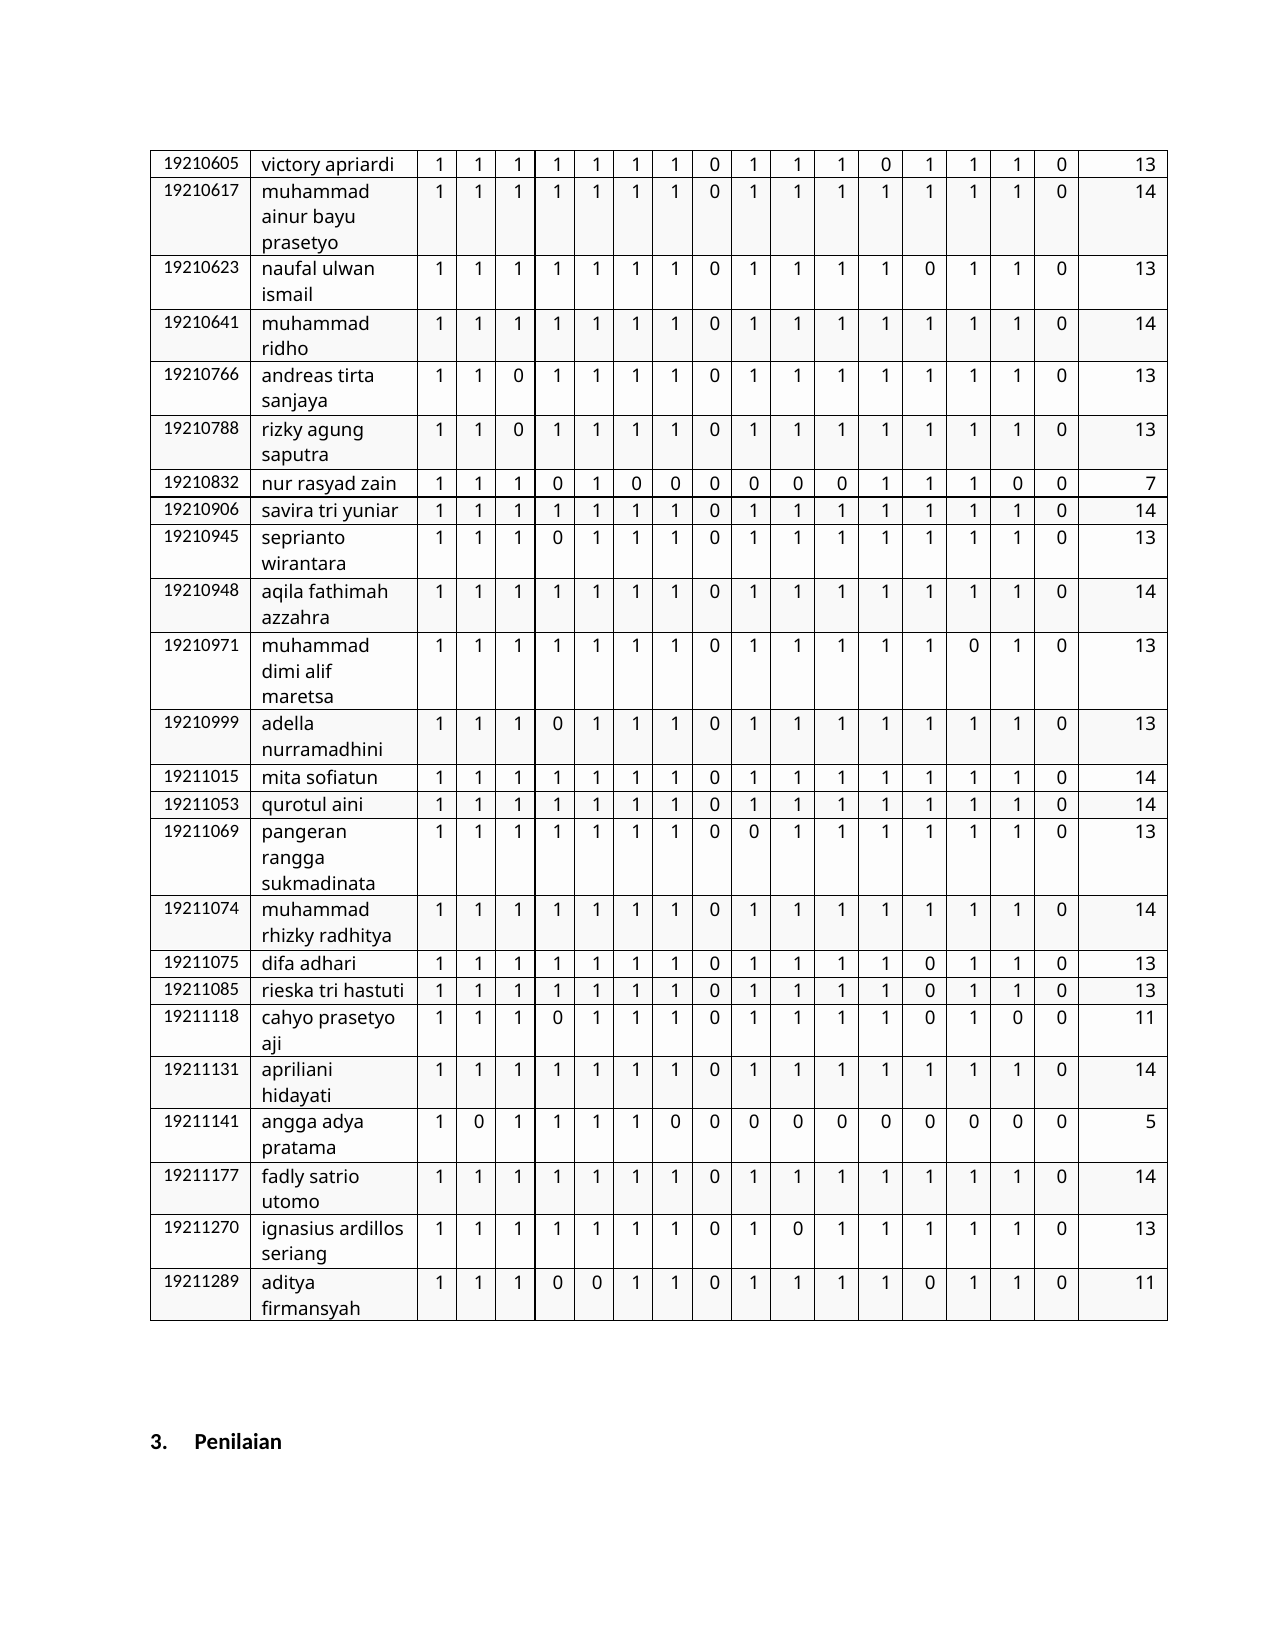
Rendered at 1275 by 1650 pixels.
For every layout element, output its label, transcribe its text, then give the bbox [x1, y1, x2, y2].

table_cell 1 [653, 792, 692, 818]
table_cell 1 [457, 792, 495, 818]
table_cell mita sofiatun [251, 765, 417, 791]
table_cell 1 [575, 1215, 613, 1268]
table_cell qurotul aini [251, 792, 417, 818]
table_cell 13 [1079, 1215, 1167, 1268]
table_cell 1 [457, 633, 495, 709]
table_cell 1 [653, 178, 692, 255]
table_cell 1 [903, 710, 946, 763]
table_cell 1 [732, 978, 770, 1004]
table_cell 1 [575, 579, 613, 632]
table_cell 1 [815, 525, 858, 578]
table_cell 1 [859, 256, 902, 309]
table_cell 0 [693, 765, 731, 791]
table_cell 1 [536, 310, 574, 361]
table_cell 1 [859, 362, 902, 415]
table_cell 1 [947, 470, 990, 496]
table_cell 1 [947, 1005, 990, 1056]
table_cell 1 [457, 896, 495, 949]
table_cell 1 [614, 178, 652, 255]
table_cell 1 [815, 256, 858, 309]
table_cell 1 [536, 416, 574, 469]
table_cell 1 [991, 1057, 1034, 1108]
table_cell 0 [1035, 633, 1078, 709]
table_cell 7 [1079, 470, 1167, 496]
table_cell 1 [614, 633, 652, 709]
table_cell 1 [903, 525, 946, 578]
table_cell 19211177 [151, 1163, 250, 1214]
table_cell 1 [614, 792, 652, 818]
table_cell 1 [947, 310, 990, 361]
table_cell 1 [496, 710, 534, 763]
table_cell 1 [771, 978, 814, 1004]
table_cell 1 [614, 951, 652, 977]
table_cell 1 [903, 1057, 946, 1108]
table_cell 1 [614, 1215, 652, 1268]
table_cell 1 [418, 1269, 456, 1320]
table_cell 1 [903, 470, 946, 496]
table_cell 1 [536, 951, 574, 977]
table_cell 1 [859, 896, 902, 949]
table_cell 1 [614, 525, 652, 578]
table_cell 1 [859, 1005, 902, 1056]
table_cell 0 [771, 470, 814, 496]
table_cell naufal ulwan ismail [251, 256, 417, 309]
table_cell 19210766 [151, 362, 250, 415]
table_cell nur rasyad zain [251, 470, 417, 496]
table_cell 1 [947, 978, 990, 1004]
table_cell 1 [496, 470, 534, 496]
table_cell 0 [693, 310, 731, 361]
table_cell 1 [771, 633, 814, 709]
table_cell 0 [1035, 579, 1078, 632]
table_cell 1 [653, 633, 692, 709]
table_cell 1 [771, 178, 814, 255]
table_cell muhammad rhizky radhitya [251, 896, 417, 949]
table_cell 19210623 [151, 256, 250, 309]
table_cell 1 [815, 1057, 858, 1108]
table_cell 0 [575, 1269, 613, 1320]
table_cell 0 [653, 1109, 692, 1162]
table_cell 1 [457, 1005, 495, 1056]
table_cell 1 [614, 1109, 652, 1162]
table_cell 19210948 [151, 579, 250, 632]
table_cell 1 [575, 978, 613, 1004]
table_cell 13 [1079, 978, 1167, 1004]
table_cell 1 [732, 1057, 770, 1108]
table_cell 1 [575, 896, 613, 949]
table_cell 0 [1035, 1215, 1078, 1268]
table_cell 1 [991, 710, 1034, 763]
table_cell 1 [815, 310, 858, 361]
table_cell 1 [947, 498, 990, 523]
table_cell 0 [693, 579, 731, 632]
table_cell 1 [536, 256, 574, 309]
table_cell 0 [536, 710, 574, 763]
table_cell 1 [732, 256, 770, 309]
table_cell 1 [653, 951, 692, 977]
table_cell 0 [693, 1269, 731, 1320]
table_cell 1 [815, 951, 858, 977]
table_cell 0 [693, 178, 731, 255]
table_cell 1 [653, 710, 692, 763]
table_cell 1 [859, 1057, 902, 1108]
table_cell 1 [732, 1215, 770, 1268]
table_cell 0 [815, 1109, 858, 1162]
table_cell 1 [771, 710, 814, 763]
table_cell 0 [496, 362, 534, 415]
table_cell 19210641 [151, 310, 250, 361]
table_cell 1 [457, 256, 495, 309]
table_cell 1 [457, 1163, 495, 1214]
table_cell 1 [575, 710, 613, 763]
table_cell 19210999 [151, 710, 250, 763]
table_cell 1 [457, 362, 495, 415]
table_cell 1 [457, 1215, 495, 1268]
table_cell 1 [536, 819, 574, 895]
table_cell 1 [947, 1269, 990, 1320]
table_cell 1 [771, 819, 814, 895]
table_cell 1 [991, 310, 1034, 361]
table_cell 1 [947, 362, 990, 415]
table_cell 1 [496, 819, 534, 895]
table_cell 1 [653, 525, 692, 578]
table_cell 1 [859, 1269, 902, 1320]
table_cell 1 [418, 1005, 456, 1056]
table_cell 1 [859, 710, 902, 763]
table_cell 1 [536, 792, 574, 818]
table_cell 0 [991, 1005, 1034, 1056]
table_cell 1 [614, 151, 652, 177]
table_cell 1 [771, 896, 814, 949]
table_cell 14 [1079, 765, 1167, 791]
table_cell 1 [903, 310, 946, 361]
table_cell 1 [536, 1057, 574, 1108]
table_cell 1 [457, 310, 495, 361]
table_cell 19211131 [151, 1057, 250, 1108]
table_cell 0 [1035, 470, 1078, 496]
table_cell 5 [1079, 1109, 1167, 1162]
table_cell 1 [575, 819, 613, 895]
table_cell 13 [1079, 362, 1167, 415]
table_cell 1 [903, 178, 946, 255]
table_cell 1 [575, 1109, 613, 1162]
table_cell 1 [418, 151, 456, 177]
table_cell 1 [614, 416, 652, 469]
table_cell 1 [614, 819, 652, 895]
table_cell 1 [859, 416, 902, 469]
table_cell 1 [815, 416, 858, 469]
table_cell 1 [614, 1057, 652, 1108]
table_cell 0 [1035, 256, 1078, 309]
table_cell 0 [457, 1109, 495, 1162]
table_cell 1 [536, 362, 574, 415]
table_cell ignasius ardillos seriang [251, 1215, 417, 1268]
table_cell 1 [614, 710, 652, 763]
table_cell 1 [653, 416, 692, 469]
table_cell 1 [859, 579, 902, 632]
table_cell 1 [496, 978, 534, 1004]
table_cell 1 [418, 310, 456, 361]
table_cell 1 [536, 151, 574, 177]
table_cell 1 [575, 362, 613, 415]
table_cell 0 [903, 256, 946, 309]
table_cell 1 [653, 896, 692, 949]
table_cell 1 [575, 633, 613, 709]
table_cell 1 [732, 951, 770, 977]
table_cell 19210788 [151, 416, 250, 469]
table_cell 19211075 [151, 951, 250, 977]
table_cell 0 [693, 1215, 731, 1268]
table_cell 1 [991, 525, 1034, 578]
table_cell 1 [947, 896, 990, 949]
table_cell 0 [693, 525, 731, 578]
table_cell 1 [903, 633, 946, 709]
table_cell 1 [536, 498, 574, 523]
table_cell 1 [991, 896, 1034, 949]
table_cell 1 [732, 1005, 770, 1056]
table_cell 1 [418, 362, 456, 415]
table_cell 1 [991, 765, 1034, 791]
table_cell 1 [496, 896, 534, 949]
table_cell 1 [496, 310, 534, 361]
table_cell 0 [1035, 1057, 1078, 1108]
table_cell 1 [947, 525, 990, 578]
table_cell 0 [1035, 819, 1078, 895]
table_cell 1 [575, 1163, 613, 1214]
table_cell 1 [991, 951, 1034, 977]
table_cell 1 [903, 362, 946, 415]
table_cell 0 [903, 1269, 946, 1320]
table_cell 1 [614, 765, 652, 791]
table_cell 1 [903, 765, 946, 791]
table_cell 1 [732, 498, 770, 523]
table_cell 1 [418, 498, 456, 523]
table_cell 1 [418, 256, 456, 309]
table_cell 0 [771, 1109, 814, 1162]
table_cell 19211141 [151, 1109, 250, 1162]
table_cell 1 [496, 1215, 534, 1268]
table_cell 1 [614, 896, 652, 949]
table_cell 0 [1035, 978, 1078, 1004]
table_cell 1 [859, 470, 902, 496]
table_cell 1 [418, 633, 456, 709]
table_cell 13 [1079, 416, 1167, 469]
table_cell 1 [732, 710, 770, 763]
table_cell 1 [653, 1163, 692, 1214]
table_cell 1 [536, 633, 574, 709]
table_cell apriliani hidayati [251, 1057, 417, 1108]
table_cell 13 [1079, 633, 1167, 709]
table_cell 1 [575, 498, 613, 523]
table_cell 0 [1035, 765, 1078, 791]
table_cell 1 [771, 151, 814, 177]
table_cell 0 [693, 416, 731, 469]
table_cell 1 [653, 362, 692, 415]
table_cell 1 [815, 1269, 858, 1320]
table_cell 1 [859, 1215, 902, 1268]
table_cell 1 [991, 416, 1034, 469]
table_cell 0 [1035, 710, 1078, 763]
table_cell 1 [903, 819, 946, 895]
table_cell 1 [653, 498, 692, 523]
table_cell 1 [575, 151, 613, 177]
table_cell 1 [418, 765, 456, 791]
table_cell 1 [771, 1163, 814, 1214]
table_cell 1 [947, 1215, 990, 1268]
table_cell 1 [496, 1057, 534, 1108]
table_cell 1 [653, 579, 692, 632]
table_cell 1 [815, 1005, 858, 1056]
table_cell 1 [732, 178, 770, 255]
table_cell 1 [947, 1163, 990, 1214]
table_cell 14 [1079, 896, 1167, 949]
table_cell 0 [859, 151, 902, 177]
table_cell 0 [1035, 525, 1078, 578]
table_cell 19211118 [151, 1005, 250, 1056]
table_cell 13 [1079, 525, 1167, 578]
table_cell 1 [732, 792, 770, 818]
table_cell 1 [947, 765, 990, 791]
table_cell 1 [536, 978, 574, 1004]
table_cell 1 [771, 579, 814, 632]
table_cell 19210906 [151, 498, 250, 523]
table_cell 1 [653, 1005, 692, 1056]
table_cell 1 [575, 470, 613, 496]
table_cell 1 [991, 362, 1034, 415]
table_cell 1 [903, 416, 946, 469]
table_cell 1 [496, 951, 534, 977]
table_cell 1 [418, 951, 456, 977]
table_cell 1 [815, 896, 858, 949]
table_cell 1 [947, 951, 990, 977]
table_cell 1 [457, 579, 495, 632]
table_cell 0 [536, 1269, 574, 1320]
table_cell 1 [732, 765, 770, 791]
table_cell 1 [815, 710, 858, 763]
table_cell victory apriardi [251, 151, 417, 177]
table_cell 0 [693, 1109, 731, 1162]
table_cell 1 [771, 525, 814, 578]
table_cell 1 [859, 792, 902, 818]
table_cell 0 [1035, 792, 1078, 818]
table_cell 19211074 [151, 896, 250, 949]
table_cell 1 [653, 1057, 692, 1108]
table_cell 1 [496, 151, 534, 177]
table_cell 1 [732, 896, 770, 949]
table_cell 1 [991, 633, 1034, 709]
table_cell 0 [693, 978, 731, 1004]
table_cell 0 [732, 470, 770, 496]
table_cell 0 [693, 710, 731, 763]
list Penilaian [150, 1427, 1125, 1455]
table_cell 1 [575, 310, 613, 361]
table_cell 14 [1079, 792, 1167, 818]
table_cell cahyo prasetyo aji [251, 1005, 417, 1056]
table_cell aqila fathimah azzahra [251, 579, 417, 632]
table_cell 0 [693, 792, 731, 818]
table_cell 19210617 [151, 178, 250, 255]
table_cell 1 [614, 1005, 652, 1056]
table_cell 19211053 [151, 792, 250, 818]
table_cell 1 [815, 1215, 858, 1268]
table_cell 19211015 [151, 765, 250, 791]
table_cell 0 [693, 498, 731, 523]
table_cell 1 [614, 579, 652, 632]
table_cell 1 [947, 710, 990, 763]
table_cell 0 [1035, 896, 1078, 949]
table_cell 0 [1035, 178, 1078, 255]
table_cell 1 [496, 1005, 534, 1056]
table_cell 1 [859, 310, 902, 361]
table_cell 0 [903, 1005, 946, 1056]
table_cell 0 [536, 1005, 574, 1056]
table_cell 1 [418, 579, 456, 632]
table_cell 1 [991, 819, 1034, 895]
table_cell 0 [536, 470, 574, 496]
table_cell 0 [653, 470, 692, 496]
table_cell 11 [1079, 1269, 1167, 1320]
table_cell 1 [771, 1057, 814, 1108]
table_cell 0 [693, 256, 731, 309]
table_cell 19210605 [151, 151, 250, 177]
table_cell 1 [418, 1109, 456, 1162]
table_cell 0 [1035, 151, 1078, 177]
table_cell 19211069 [151, 819, 250, 895]
table_cell 0 [1035, 1163, 1078, 1214]
table_cell 1 [614, 1269, 652, 1320]
table_cell 1 [903, 896, 946, 949]
table_cell 1 [732, 416, 770, 469]
table_cell 1 [815, 579, 858, 632]
table_cell aditya firmansyah [251, 1269, 417, 1320]
table_cell 1 [771, 951, 814, 977]
table_cell 0 [1035, 951, 1078, 977]
table_cell 1 [496, 525, 534, 578]
table_cell 1 [947, 819, 990, 895]
table_cell 19210945 [151, 525, 250, 578]
table_cell 0 [903, 978, 946, 1004]
table_cell 0 [947, 1109, 990, 1162]
table_cell 1 [457, 765, 495, 791]
table_cell 1 [815, 633, 858, 709]
table_cell difa adhari [251, 951, 417, 977]
table_cell 1 [903, 151, 946, 177]
table_cell 1 [536, 765, 574, 791]
table_cell 13 [1079, 151, 1167, 177]
table_cell muhammad ridho [251, 310, 417, 361]
table_cell 1 [815, 178, 858, 255]
table_cell 1 [575, 416, 613, 469]
table_cell 1 [496, 256, 534, 309]
table_cell 0 [1035, 416, 1078, 469]
table_cell 1 [418, 1163, 456, 1214]
table_cell 1 [991, 178, 1034, 255]
table_cell 1 [418, 525, 456, 578]
table_cell 14 [1079, 310, 1167, 361]
table_cell 1 [815, 1163, 858, 1214]
table_cell 1 [418, 1057, 456, 1108]
table_cell 0 [1035, 1269, 1078, 1320]
table_cell 1 [496, 579, 534, 632]
table_cell 1 [496, 1163, 534, 1214]
table_cell 13 [1079, 710, 1167, 763]
table_cell 0 [693, 633, 731, 709]
table_cell 1 [947, 151, 990, 177]
table_cell 1 [991, 151, 1034, 177]
table_cell 0 [614, 470, 652, 496]
table_cell 1 [732, 579, 770, 632]
table_cell 1 [991, 1215, 1034, 1268]
table_cell 0 [859, 1109, 902, 1162]
table_cell pangeran rangga sukmadinata [251, 819, 417, 895]
table_cell 14 [1079, 1163, 1167, 1214]
table_cell 1 [859, 633, 902, 709]
table_cell 1 [732, 525, 770, 578]
table_cell 0 [1035, 1109, 1078, 1162]
table_cell 1 [575, 951, 613, 977]
table_cell 1 [653, 765, 692, 791]
table_cell 1 [732, 1163, 770, 1214]
table_cell 1 [653, 1269, 692, 1320]
table_cell 1 [815, 978, 858, 1004]
table_cell 1 [732, 362, 770, 415]
table_cell 0 [903, 1109, 946, 1162]
table_cell muhammad dimi alif maretsa [251, 633, 417, 709]
table_cell 1 [418, 1215, 456, 1268]
table_cell 1 [991, 1163, 1034, 1214]
table_cell 11 [1079, 1005, 1167, 1056]
table_cell 1 [815, 362, 858, 415]
table_cell 1 [771, 765, 814, 791]
table_cell 1 [496, 633, 534, 709]
table_cell 1 [457, 470, 495, 496]
table_cell 1 [859, 819, 902, 895]
table_cell 1 [614, 498, 652, 523]
table_cell 1 [457, 951, 495, 977]
table_cell 1 [536, 1163, 574, 1214]
table_cell 1 [536, 1109, 574, 1162]
table_cell 1 [653, 978, 692, 1004]
table_cell rieska tri hastuti [251, 978, 417, 1004]
table_cell angga adya pratama [251, 1109, 417, 1162]
table_cell 1 [653, 310, 692, 361]
table_cell 1 [732, 151, 770, 177]
table_cell 1 [947, 178, 990, 255]
table_cell 1 [575, 525, 613, 578]
table_cell 1 [859, 178, 902, 255]
table_cell 0 [1035, 362, 1078, 415]
table_cell rizky agung saputra [251, 416, 417, 469]
table_cell 1 [496, 178, 534, 255]
table_cell 1 [496, 498, 534, 523]
table_cell 1 [457, 1269, 495, 1320]
table_cell 0 [1035, 310, 1078, 361]
table_cell 1 [614, 310, 652, 361]
table_cell 1 [496, 765, 534, 791]
table_cell 1 [457, 151, 495, 177]
table_cell 1 [815, 819, 858, 895]
table_cell 1 [903, 1215, 946, 1268]
table_cell 1 [457, 525, 495, 578]
table_cell 0 [693, 362, 731, 415]
table_cell 1 [903, 792, 946, 818]
table_cell 1 [457, 1057, 495, 1108]
table_cell 1 [457, 416, 495, 469]
table_cell 1 [732, 310, 770, 361]
table_cell 19211289 [151, 1269, 250, 1320]
table_cell 1 [418, 178, 456, 255]
table_cell 0 [991, 1109, 1034, 1162]
table_cell 1 [947, 1057, 990, 1108]
table_cell 0 [693, 1163, 731, 1214]
table_cell 13 [1079, 951, 1167, 977]
table_cell 0 [732, 819, 770, 895]
table_cell muhammad ainur bayu prasetyo [251, 178, 417, 255]
table_cell 1 [418, 978, 456, 1004]
table_cell 1 [991, 792, 1034, 818]
table_cell 1 [418, 710, 456, 763]
table_cell 0 [771, 1215, 814, 1268]
table_cell 1 [575, 792, 613, 818]
table_cell 1 [859, 951, 902, 977]
table_cell 1 [903, 579, 946, 632]
table_cell 0 [815, 470, 858, 496]
table_cell 1 [496, 1269, 534, 1320]
table_cell 1 [859, 1163, 902, 1214]
table_cell 19211270 [151, 1215, 250, 1268]
table_cell 0 [903, 951, 946, 977]
table_cell 1 [536, 178, 574, 255]
table_cell 1 [418, 792, 456, 818]
table_cell 0 [947, 633, 990, 709]
table_cell 1 [991, 1269, 1034, 1320]
table_cell 0 [693, 1057, 731, 1108]
table_cell 0 [991, 470, 1034, 496]
table_cell 1 [947, 256, 990, 309]
table_cell savira tri yuniar [251, 498, 417, 523]
table_cell 1 [575, 765, 613, 791]
table_cell 1 [457, 819, 495, 895]
table_cell 0 [536, 525, 574, 578]
table_cell 1 [859, 525, 902, 578]
table_cell 1 [771, 256, 814, 309]
table_cell 1 [771, 362, 814, 415]
table_cell 19210971 [151, 633, 250, 709]
table_cell 0 [693, 1005, 731, 1056]
table_cell 1 [991, 978, 1034, 1004]
table_cell 1 [815, 765, 858, 791]
table_cell 13 [1079, 256, 1167, 309]
table_cell 1 [771, 416, 814, 469]
table_cell 1 [771, 1269, 814, 1320]
table_cell 1 [575, 1005, 613, 1056]
table_cell 1 [457, 178, 495, 255]
table_cell 1 [418, 470, 456, 496]
table_cell 13 [1079, 819, 1167, 895]
table_cell 1 [947, 792, 990, 818]
table_cell 1 [732, 633, 770, 709]
table_cell 1 [771, 498, 814, 523]
table_cell 1 [418, 819, 456, 895]
table_cell 1 [614, 256, 652, 309]
table_cell 1 [536, 579, 574, 632]
table_cell 1 [496, 1109, 534, 1162]
table_cell 0 [693, 951, 731, 977]
table_cell 1 [815, 498, 858, 523]
table_cell 1 [457, 978, 495, 1004]
table_cell 1 [653, 1215, 692, 1268]
table_cell 1 [614, 362, 652, 415]
table_cell 0 [693, 896, 731, 949]
table_cell 0 [693, 151, 731, 177]
table_cell adella nurramadhini [251, 710, 417, 763]
table_cell seprianto wirantara [251, 525, 417, 578]
table_cell 1 [418, 896, 456, 949]
table_cell 1 [771, 792, 814, 818]
table_cell 1 [903, 498, 946, 523]
table_cell 1 [859, 978, 902, 1004]
table_cell 0 [732, 1109, 770, 1162]
table_cell 19211085 [151, 978, 250, 1004]
table_cell 0 [693, 819, 731, 895]
table_cell 1 [536, 1215, 574, 1268]
table_cell 1 [418, 416, 456, 469]
table_cell 1 [496, 792, 534, 818]
table_cell 1 [991, 256, 1034, 309]
table_cell 1 [771, 310, 814, 361]
table_cell 1 [859, 765, 902, 791]
table_cell 1 [575, 1057, 613, 1108]
table_cell 1 [457, 498, 495, 523]
table_cell 0 [1035, 1005, 1078, 1056]
table_cell 14 [1079, 579, 1167, 632]
table_cell 1 [771, 1005, 814, 1056]
table_cell 1 [815, 151, 858, 177]
table_cell 1 [859, 498, 902, 523]
table_cell 1 [457, 710, 495, 763]
table_cell 19210832 [151, 470, 250, 496]
table_cell 0 [496, 416, 534, 469]
table_cell 1 [991, 498, 1034, 523]
table_cell 14 [1079, 498, 1167, 523]
table_cell 1 [653, 256, 692, 309]
table_cell 1 [991, 579, 1034, 632]
table_cell 0 [693, 470, 731, 496]
table_cell 1 [614, 978, 652, 1004]
table_cell 1 [732, 1269, 770, 1320]
table_cell 1 [614, 1163, 652, 1214]
table_cell 1 [947, 416, 990, 469]
table_cell 1 [903, 1163, 946, 1214]
table_cell 1 [575, 178, 613, 255]
table_cell 1 [653, 819, 692, 895]
table_cell 1 [653, 151, 692, 177]
table_cell fadly satrio utomo [251, 1163, 417, 1214]
table_cell 0 [1035, 498, 1078, 523]
table_cell 1 [575, 256, 613, 309]
table_cell 1 [536, 896, 574, 949]
table_cell 1 [815, 792, 858, 818]
table_cell 14 [1079, 178, 1167, 255]
table_cell 14 [1079, 1057, 1167, 1108]
table_cell andreas tirta sanjaya [251, 362, 417, 415]
table_cell 1 [947, 579, 990, 632]
